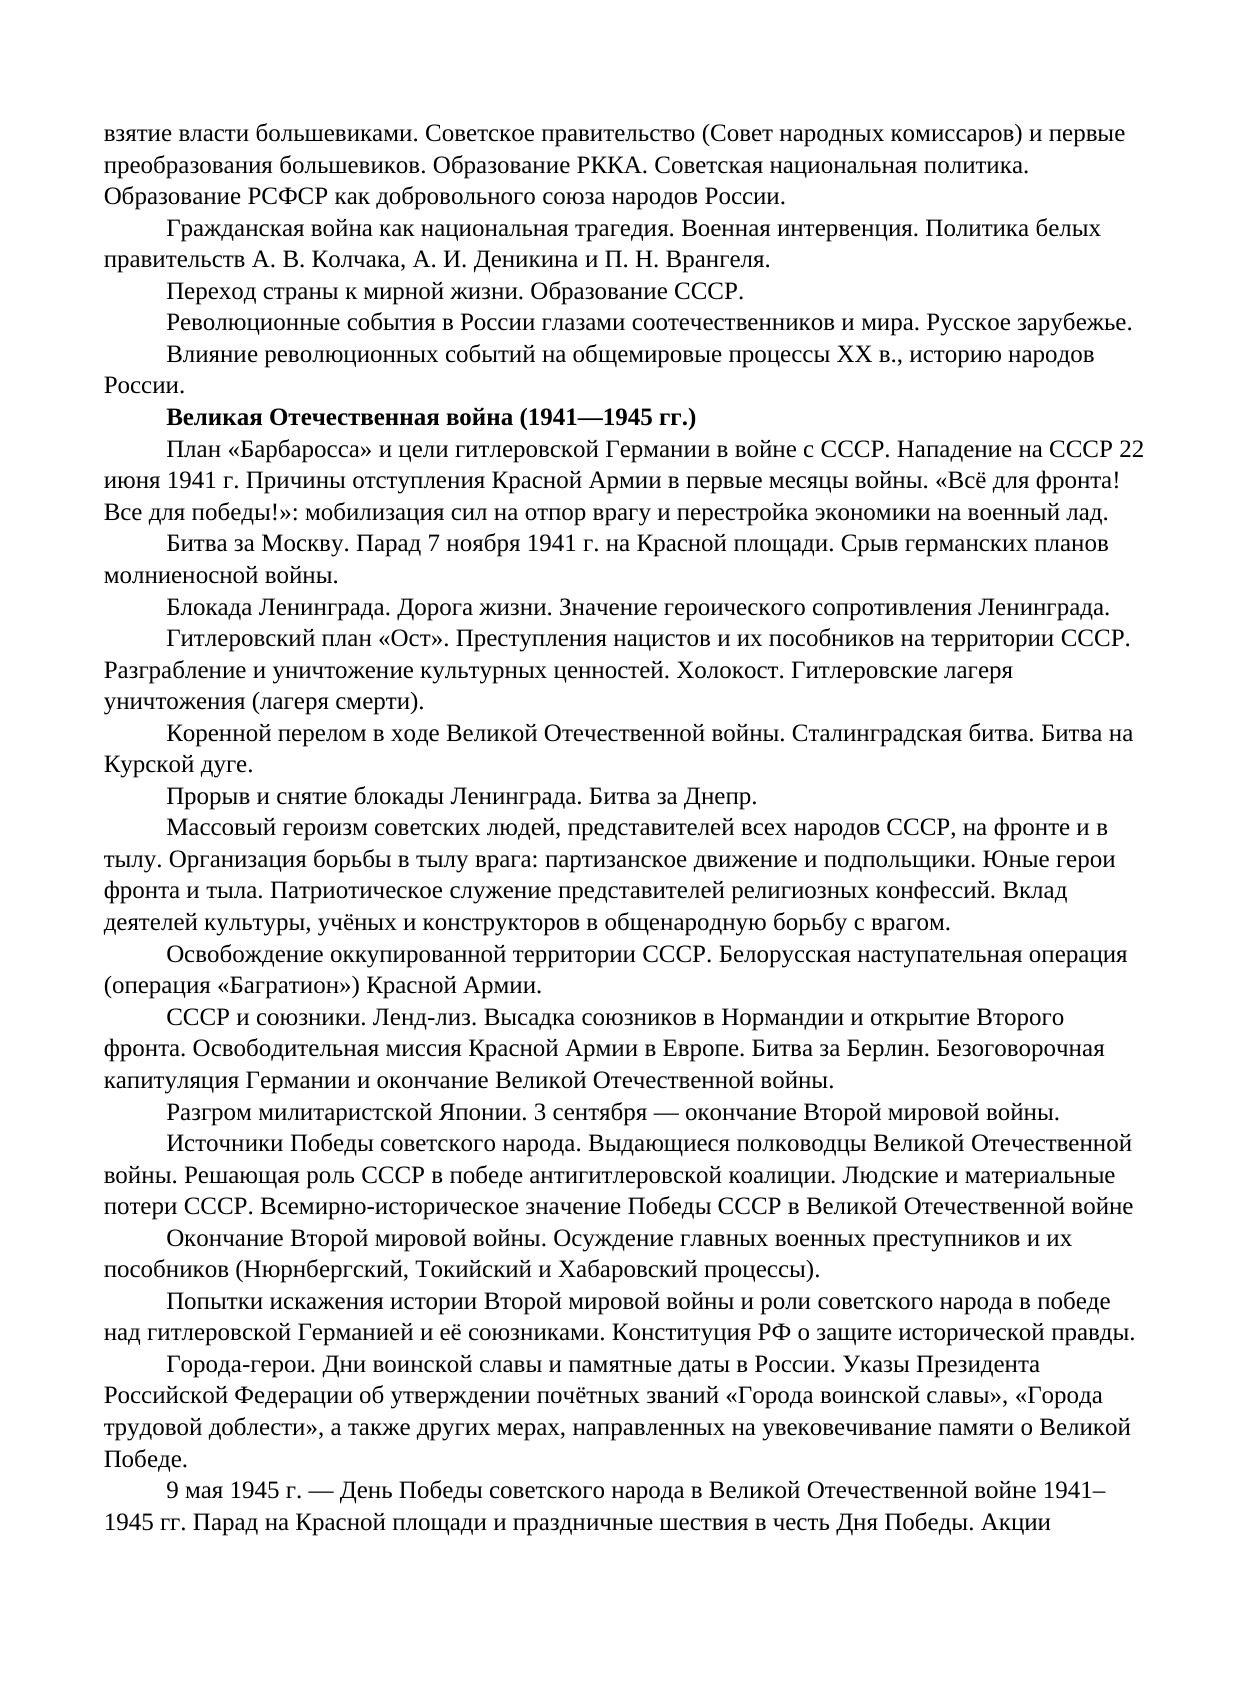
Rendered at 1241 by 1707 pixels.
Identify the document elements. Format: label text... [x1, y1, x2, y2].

text СССР и союзники. Ленд-лиз. Высадка союзников в Нормандии и открытие Второго фронта. Освободительная миссия Красной Армии в Европе. Битва за Берлин. Безоговорочная капитуляция Германии и окончание Великой Отечественной войны. [103, 1002, 1152, 1094]
text Разгром милитаристской Японии. 3 сентября — окончание Второй мировой войны. [103, 1097, 1152, 1125]
text Попытки искажения истории Второй мировой войны и роли советского народа в победе над гитлеровской Германией и её союзниками. Конституция РФ о защите исторической правды. [103, 1286, 1152, 1346]
text Блокада Ленинграда. Дорога жизни. Значение героического сопротивления Ленинграда. [103, 592, 1152, 620]
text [103, 118, 1152, 210]
text Источники Победы советского народа. Выдающиеся полководцы Великой Отечественной войны. Решающая роль СССР в победе антигитлеровской коалиции. Людские и материальные потери СССР. Всемирно-историческое значение Победы СССР в Великой Отечественной войне [103, 1128, 1152, 1220]
text Освобождение оккупированной территории СССР. Белорусская наступательная операция (операция «Багратион») Красной Армии. [103, 939, 1152, 999]
text Коренной перелом в ходе Великой Отечественной войны. Сталинградская битва. Битва на Курской дуге. [103, 718, 1152, 778]
text План «Барбаросса» и цели гитлеровской Германии в войне с СССР. Нападение на СССР 22 июня 1941 г. Причины отступления Красной Армии в первые месяцы войны. «Всё для фронта! Все для победы!»: мобилизация сил на отпор врагу и перестройка экономики на военный лад. [103, 434, 1152, 526]
text Великая Отечественная война (1941—1945 гг.) [103, 402, 1152, 431]
text Революционные события в России глазами соотечественников и мира. Русское зарубежье. [103, 307, 1152, 336]
text Гражданская война как национальная трагедия. Военная интервенция. Политика белых правительств А. В. Колчака, А. И. Деникина и П. Н. Врангеля. [103, 213, 1152, 273]
text Прорыв и снятие блокады Ленинграда. Битва за Днепр. [103, 781, 1152, 810]
text Города-герои. Дни воинской славы и памятные даты в России. Указы Президента Российской Федерации об утверждении почётных званий «Города воинской славы», «Города трудовой доблести», а также других мерах, направленных на увековечивание памяти о Великой Победе. [103, 1349, 1152, 1472]
text Влияние революционных событий на общемировые процессы XX в., историю народов России. [103, 339, 1152, 399]
text Переход страны к мирной жизни. Образование СССР. [103, 276, 1152, 305]
text Гитлеровский план «Ост». Преступления нацистов и их пособников на территории СССР. Разграбление и уничтожение культурных ценностей. Холокост. Гитлеровские лагеря уничтожения (лагеря смерти). [103, 623, 1152, 715]
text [103, 1475, 1152, 1536]
text Битва за Москву. Парад 7 ноября 1941 г. на Красной площади. Срыв германских планов молниеносной войны. [103, 528, 1152, 589]
text Массовый героизм советских людей, представителей всех народов СССР, на фронте и в тылу. Организация борьбы в тылу врага: партизанское движение и подпольщики. Юные герои фронта и тыла. Патриотическое служение представителей религиозных конфессий. Вклад деятелей культуры, учёных и конструкторов в общенародную борьбу с врагом. [103, 812, 1152, 936]
text Окончание Второй мировой войны. Осуждение главных военных преступников и их пособников (Нюрнбергский, Токийский и Хабаровский процессы). [103, 1223, 1152, 1283]
